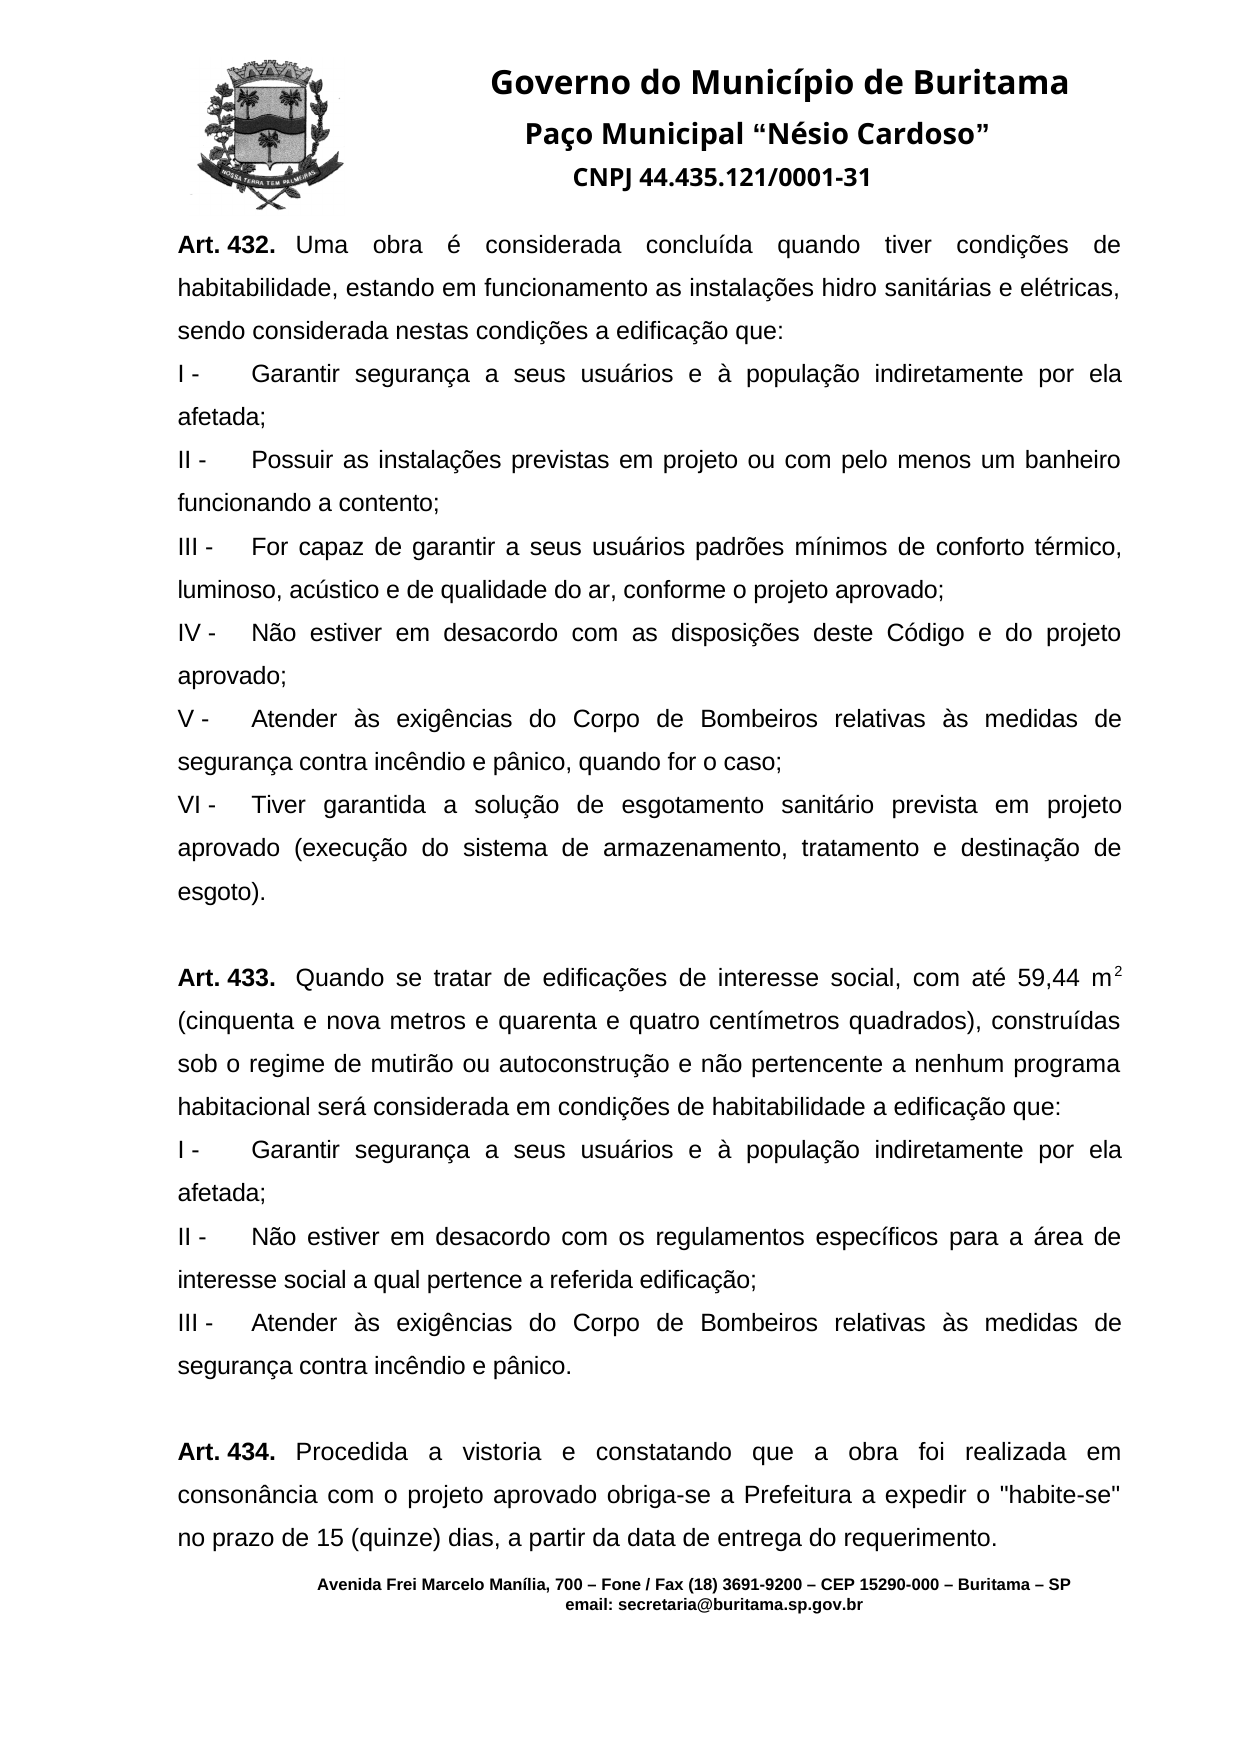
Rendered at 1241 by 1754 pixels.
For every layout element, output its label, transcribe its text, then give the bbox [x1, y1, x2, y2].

list Não estiver em desacordo com as disposições deste Código e do projeto aprovado; [177, 618, 1122, 689]
list Atender às exigências do Corpo de Bombeiros relativas às medidas de segurança contra incêndio e pânico. [177, 1308, 1122, 1379]
list Possuir as instalações previstas em projeto ou com pelo menos um banheiro funcionando a contento; [177, 445, 1122, 517]
list Quando se tratar de edificações de interesse social, com até 59,44 m2 (cinquenta e nova metros e quarenta e quatro centímetros quadrados), construídas sob o regime de mutirão ou autoconstrução e não pertencente a nenhum programa habitacional será considerada em condições de habitabilidade a edificação que: [177, 963, 1122, 1121]
picture [188, 57, 345, 216]
list Uma obra é considerada concluída quando tiver condições de habitabilidade, estando em funcionamento as instalações hidro sanitárias e elétricas, sendo considerada nestas condições a edificação que: [177, 229, 1122, 344]
list Atender às exigências do Corpo de Bombeiros relativas às medidas de segurança contra incêndio e pânico, quando for o caso; [177, 704, 1122, 776]
list For capaz de garantir a seus usuários padrões mínimos de conforto térmico, luminoso, acústico e de qualidade do ar, conforme o projeto aprovado; [177, 531, 1122, 603]
list Não estiver em desacordo com os regulamentos específicos para a área de interesse social a qual pertence a referida edificação; [177, 1221, 1122, 1293]
list Tiver garantida a solução de esgotamento sanitário prevista em projeto aprovado (execução do sistema de armazenamento, tratamento e destinação de esgoto). [177, 790, 1122, 905]
list Garantir segurança a seus usuários e à população indiretamente por ela afetada; [177, 359, 1122, 431]
list Garantir segurança a seus usuários e à população indiretamente por ela afetada; [177, 1135, 1122, 1207]
list Procedida a vistoria e constatando que a obra foi realizada em consonância com o projeto aprovado obriga-se a Prefeitura a expedir o "habite-se" no prazo de 15 (quinze) dias, a partir da data de entrega do requerimento. [177, 1437, 1122, 1552]
